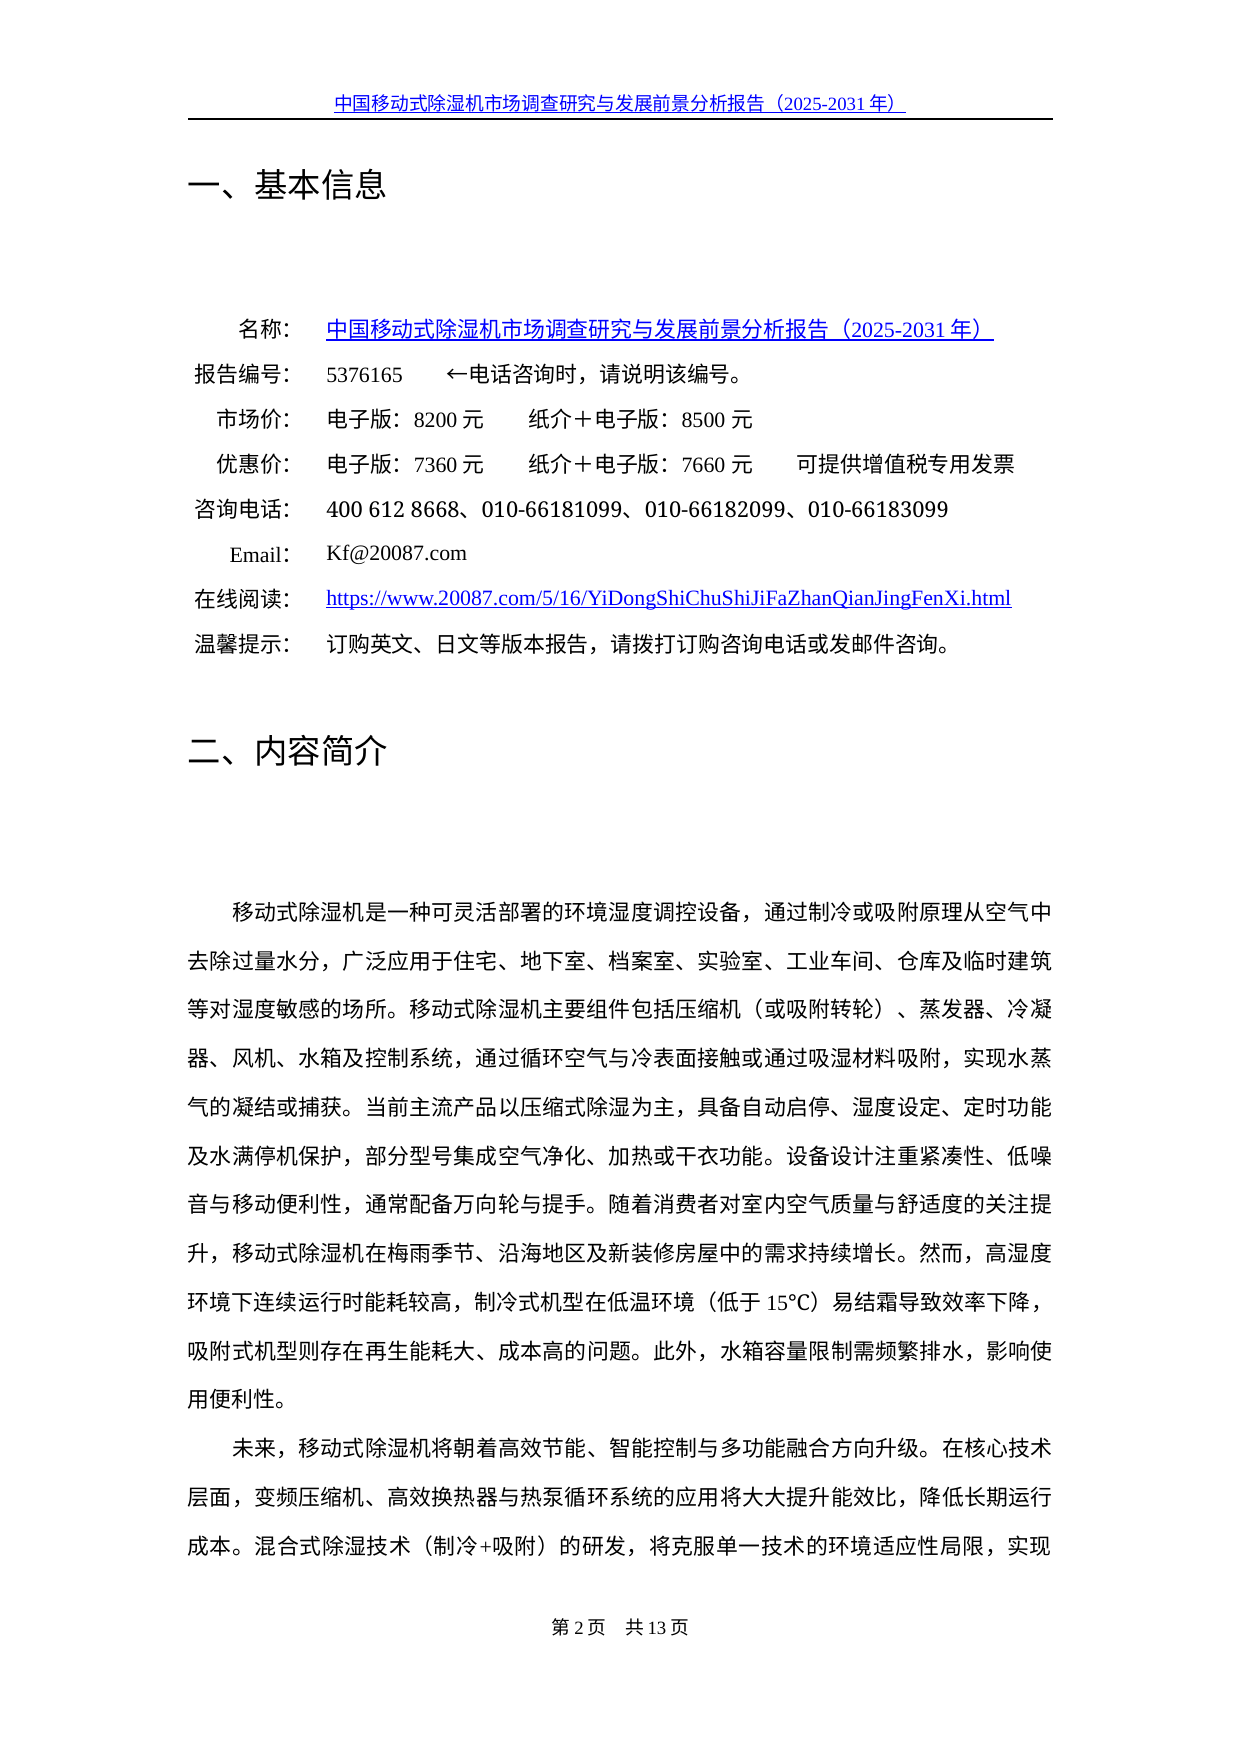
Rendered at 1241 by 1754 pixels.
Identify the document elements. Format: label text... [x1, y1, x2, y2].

table_cell 400 612 8668、010-66181099、010-66182099、010-66183099 [315, 492, 1073, 537]
table_cell Email： [167, 537, 315, 582]
table_cell 5376165 ←电话咨询时，请说明该编号。 [315, 357, 1073, 402]
table_cell 温馨提示： [167, 627, 315, 672]
table_cell 报告编号： [167, 357, 315, 402]
table_cell [315, 582, 1073, 627]
table_cell 优惠价： [167, 447, 315, 492]
table_header 中国移动式除湿机市场调查研究与发展前景分析报告（2025-2031年） [315, 312, 1073, 357]
table_cell 在线阅读： [167, 582, 315, 627]
table_cell 电子版：8200 元 纸介＋电子版：8500 元 [315, 402, 1073, 447]
table_cell 订购英文、日文等版本报告，请拨打订购咨询电话或发邮件咨询。 [315, 627, 1073, 672]
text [187, 894, 1053, 1561]
table_cell 市场价： [167, 402, 315, 447]
table_header 名称： [167, 312, 315, 357]
table_cell Kf@20087.com [315, 537, 1073, 582]
table_cell 咨询电话： [167, 492, 315, 537]
title 一、基本信息 [187, 150, 1053, 215]
title 二、内容简介 [187, 717, 1053, 782]
table_cell 电子版：7360 元 纸介＋电子版：7660 元 可提供增值税专用发票 [315, 447, 1073, 492]
